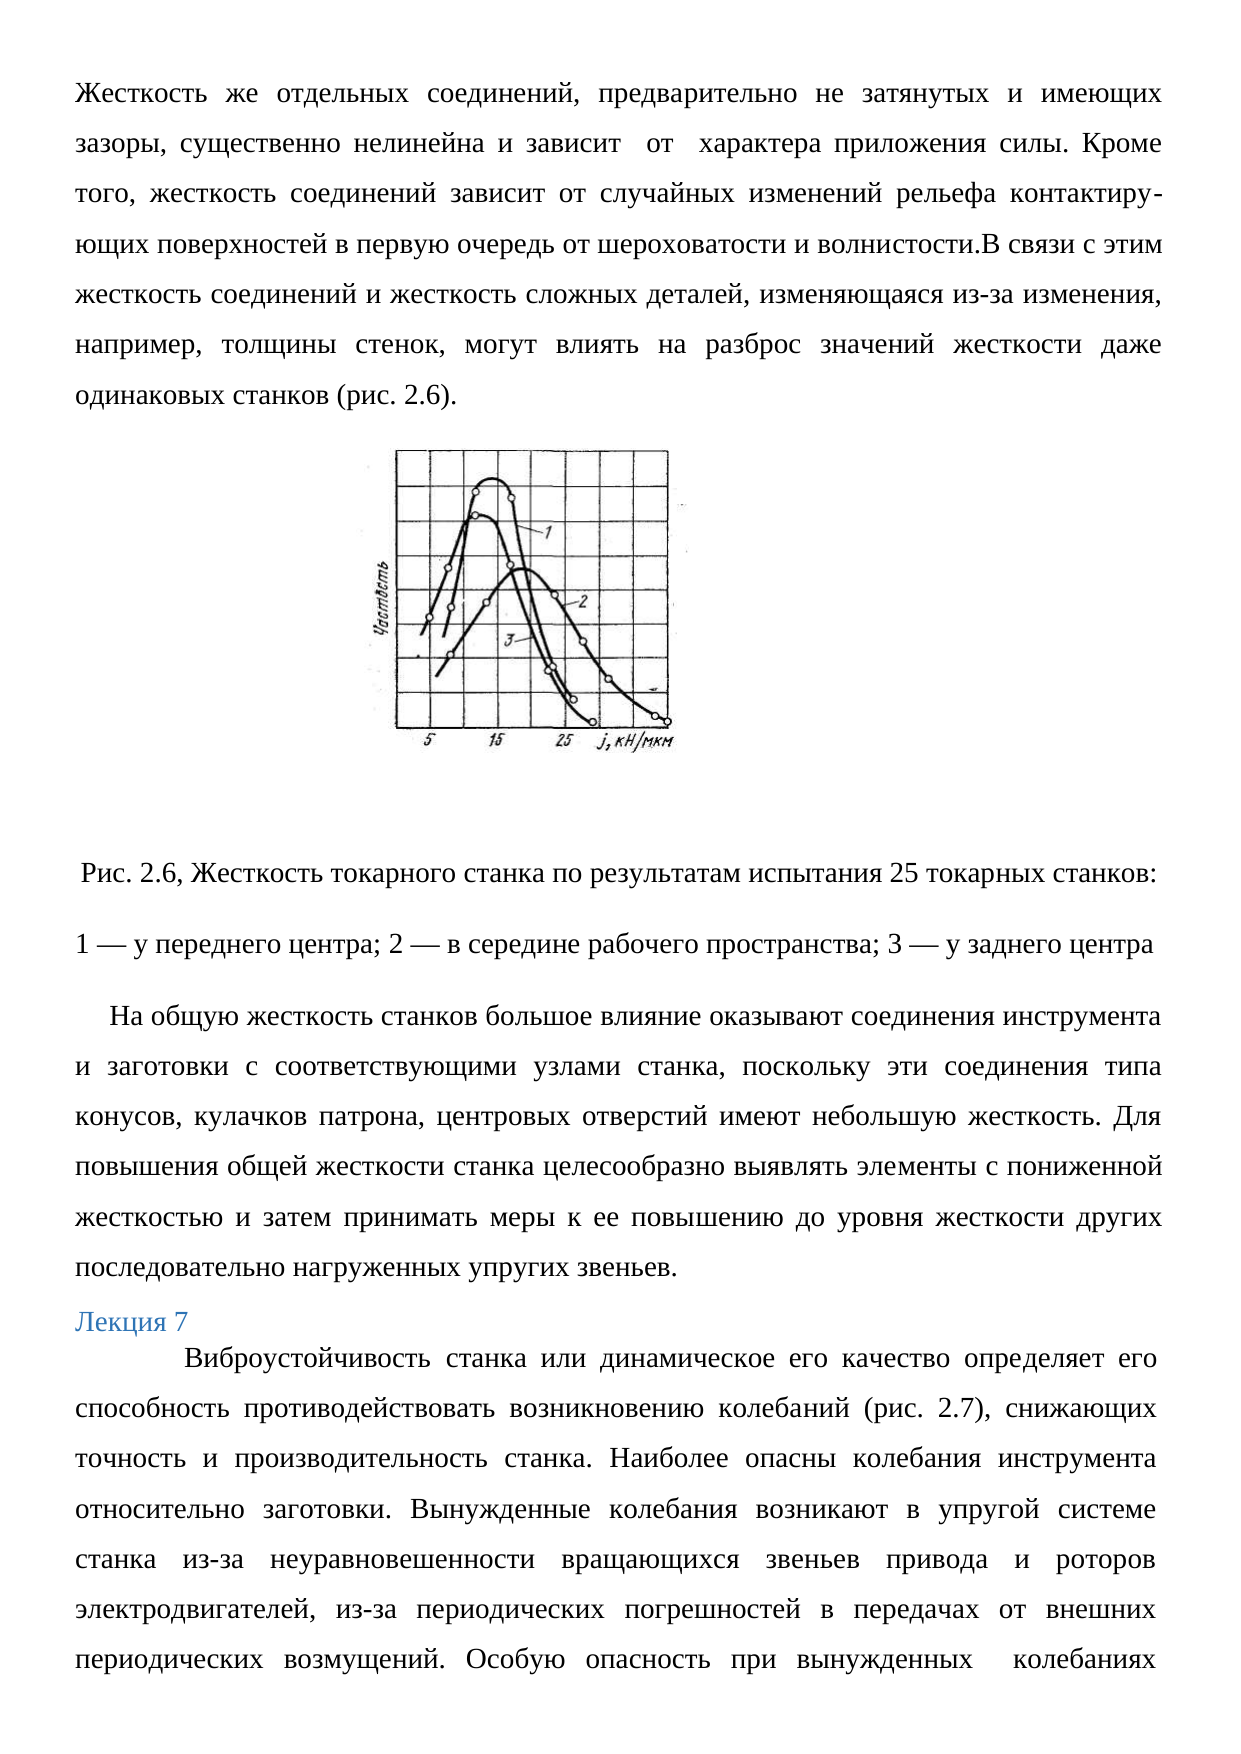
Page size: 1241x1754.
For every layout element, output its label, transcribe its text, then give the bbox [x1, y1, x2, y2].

text На общую жесткость станков большое влияние оказывают соединения инструмента и заготовки с соответствующими узлами станка, поскольку эти соединения типа конусов, кулачков патрона, центровых отверстий имеют небольшую жесткость. Для повышения общей жесткости станка целесообразно выявлять элементы с пониженной жесткостью и затем принимать меры к ее повышению до уровня жесткости других последовательно нагруженных упругих звеньев. [75, 998, 1163, 1283]
text 1 — у переднего центра; 2 — в середине рабочего пространства; 3 — у заднего центра [75, 926, 1163, 960]
picture [356, 440, 689, 754]
text Жесткость же отдельных соединений, предварительно не затянутых и имеющих зазоры, существенно нелинейна и зависит от характера приложения силы. Кроме того, жесткость соединений зависит от случайных изменений рельефа контактирующих поверхностей в первую очередь от шероховатости и волнистости.В связи с этим жесткость соединений и жесткость сложных деталей, изменяющаяся из-за изменения, например, толщины стенок, могут влиять на разброс значений жесткости даже одинаковых станков (рис. 2.6). [75, 75, 1163, 410]
text Рис. 2.6, Жесткость токарного станка по результатам испытания 25 токарных станков: [75, 855, 1163, 888]
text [75, 1340, 1157, 1675]
subtitle Лекция 7 [75, 1304, 1165, 1337]
